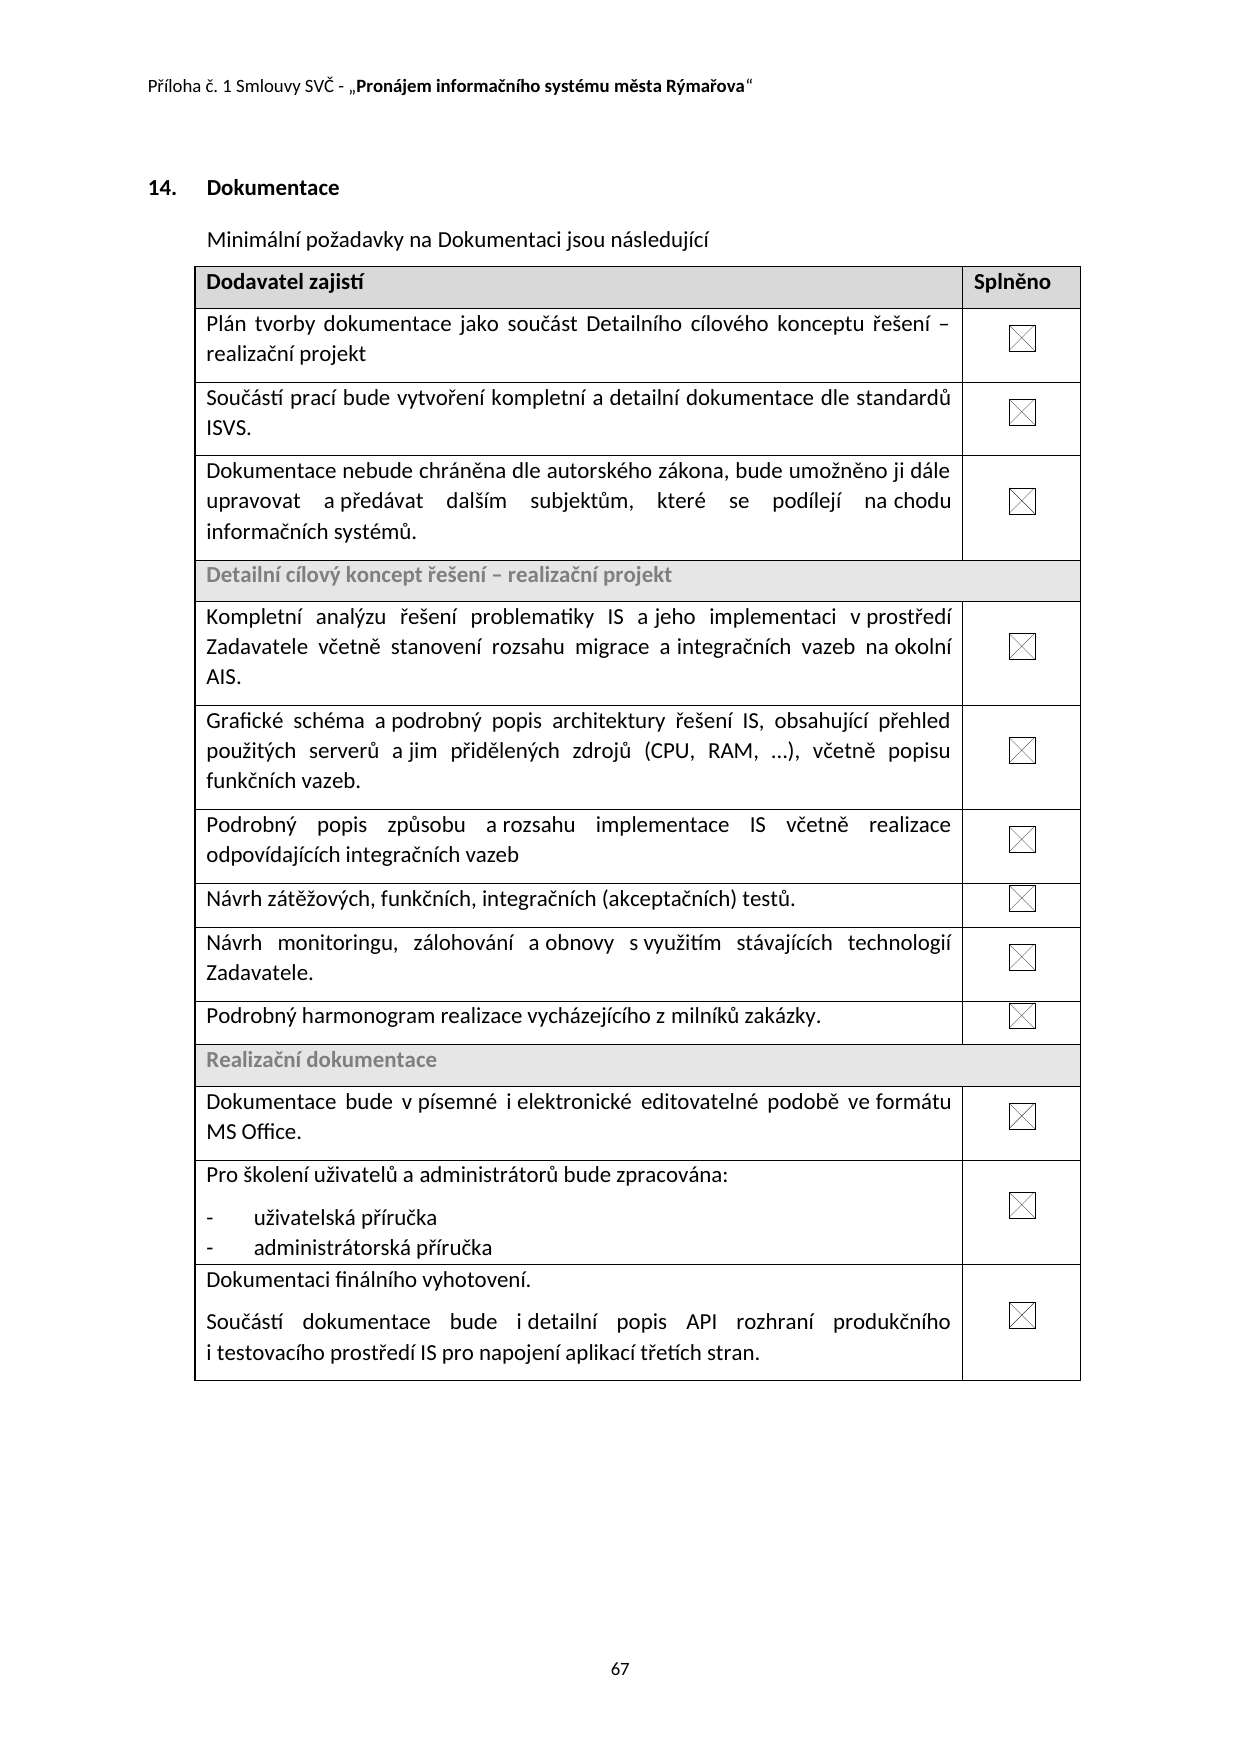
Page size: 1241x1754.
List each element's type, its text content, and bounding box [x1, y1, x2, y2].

table_cell Podrobný popis způsobu a rozsahu implementace IS včetně realizace odpovídajících integračních vazeb [196, 810, 962, 883]
table_cell Grafické schéma a podrobný popis architektury řešení IS, obsahující přehled použitých serverů a jim přidělených zdrojů (CPU, RAM, …), včetně popisu funkčních vazeb. [196, 706, 962, 809]
table_cell Detailní cílový koncept řešení – realizační projekt [196, 561, 1080, 601]
table_cell Kompletní analýzu řešení problematiky IS a jeho implementaci v prostředí Zadavatele včetně stanovení rozsahu migrace a integračních vazeb na okolní AIS. [196, 602, 962, 705]
table_cell Dokumentace nebude chráněna dle autorského zákona, bude umožněno ji dále upravovat a předávat dalším subjektům, které se podílejí na chodu informačních systémů. [196, 456, 962, 559]
table_cell [963, 706, 1080, 809]
table_header Splněno [963, 267, 1080, 308]
table_cell Návrh monitoringu, zálohování a obnovy s využitím stávajících technologií Zadavatele. [196, 928, 962, 1001]
table_cell [963, 810, 1080, 883]
table_cell Podrobný harmonogram realizace vycházejícího z milníků zakázky. [196, 1002, 962, 1044]
table_cell [963, 884, 1080, 927]
table_cell [963, 456, 1080, 559]
table_cell Návrh zátěžových, funkčních, integračních (akceptačních) testů. [196, 884, 962, 927]
table_cell [963, 602, 1080, 705]
table_cell [963, 1002, 1080, 1044]
table_cell [963, 309, 1080, 382]
text Minimální požadavky na Dokumentaci jsou následující [207, 226, 1093, 254]
table_cell Pro školení uživatelů a administrátorů bude zpracována: uživatelská příručka administrátorská příručka [196, 1161, 962, 1264]
table_cell Realizační dokumentace [196, 1045, 1080, 1086]
table_cell [963, 1161, 1080, 1264]
table_cell Dokumentace bude v písemné i elektronické editovatelné podobě ve formátu MS Office. [196, 1087, 962, 1159]
table_cell [963, 1265, 1080, 1380]
table_header Dodavatel zajistí [196, 267, 962, 308]
subtitle Dokumentace [148, 173, 1093, 201]
table_cell Součástí prací bude vytvoření kompletní a detailní dokumentace dle standardů ISVS. [196, 383, 962, 455]
table_cell [963, 1087, 1080, 1159]
table_cell Dokumentaci finálního vyhotovení. Součástí dokumentace bude i detailní popis API rozhraní produkčního i testovacího prostředí IS pro napojení aplikací třetích stran. [196, 1265, 962, 1380]
table_cell Plán tvorby dokumentace jako součást Detailního cílového konceptu řešení – realizační projekt [196, 309, 962, 382]
table_cell [963, 383, 1080, 455]
table_cell [963, 928, 1080, 1001]
